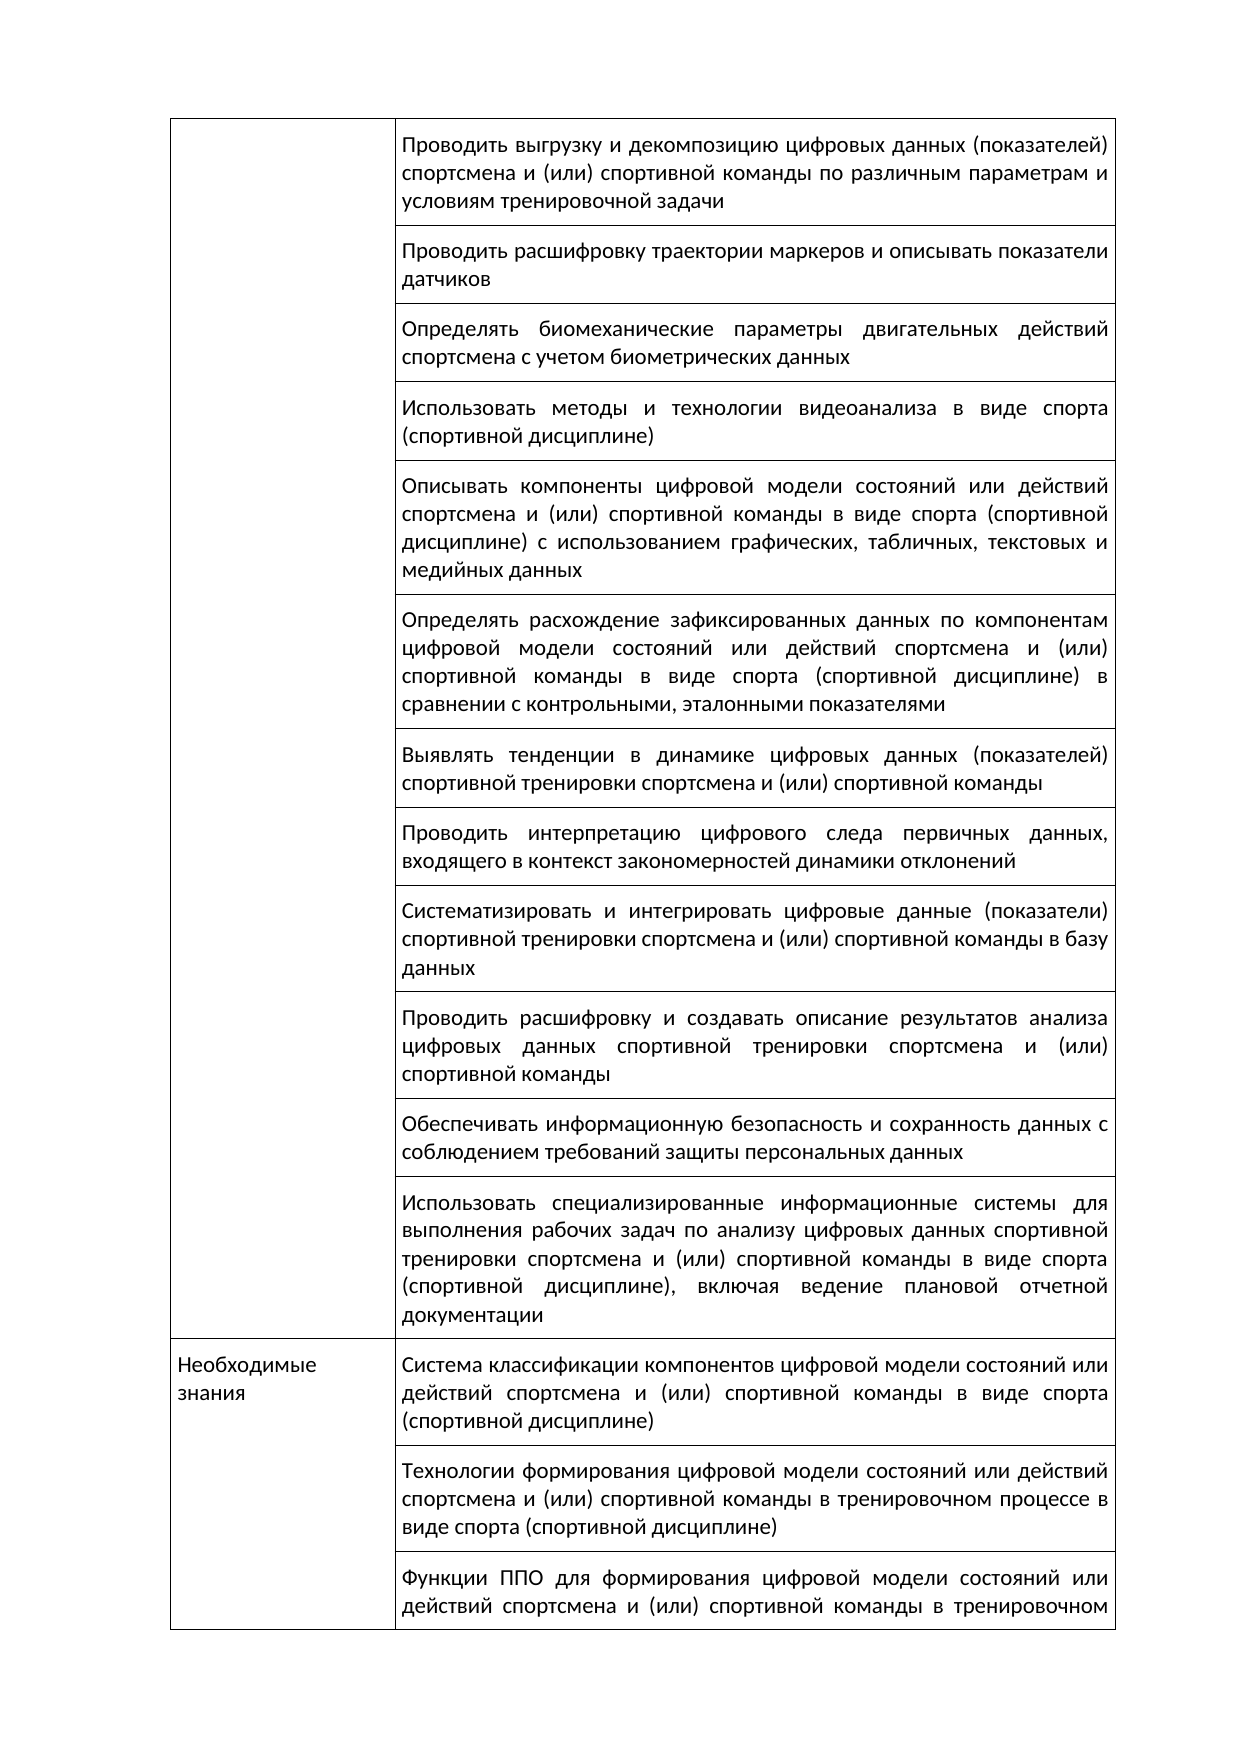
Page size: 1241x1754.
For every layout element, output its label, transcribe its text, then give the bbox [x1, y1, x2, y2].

table_cell Проводить выгрузку и декомпозицию цифровых данных (показателей) спортсмена и (или) спортивной команды по различным параметрам и условиям тренировочной задачи [396, 119, 1115, 224]
table_cell Определять расхождение зафиксированных данных по компонентам цифровой модели состояний или действий спортсмена и (или) спортивной команды в виде спорта (спортивной дисциплине) в сравнении с контрольными, эталонными показателями [396, 595, 1115, 728]
table_cell Проводить расшифровку и создавать описание результатов анализа цифровых данных спортивной тренировки спортсмена и (или) спортивной команды [396, 992, 1115, 1098]
table_cell Систематизировать и интегрировать цифровые данные (показатели) спортивной тренировки спортсмена и (или) спортивной команды в базу данных [396, 886, 1115, 991]
table_cell Система классификации компонентов цифровой модели состояний или действий спортсмена и (или) спортивной команды в виде спорта (спортивной дисциплине) [396, 1339, 1115, 1445]
table_cell Проводить интерпретацию цифрового следа первичных данных, входящего в контекст закономерностей динамики отклонений [396, 808, 1115, 885]
table_cell Проводить расшифровку траектории маркеров и описывать показатели датчиков [396, 226, 1115, 303]
table_cell Использовать специализированные информационные системы для выполнения рабочих задач по анализу цифровых данных спортивной тренировки спортсмена и (или) спортивной команды в виде спорта (спортивной дисциплине), включая ведение плановой отчетной документации [396, 1177, 1115, 1338]
table_cell Обеспечивать информационную безопасность и сохранность данных с соблюдением требований защиты персональных данных [396, 1099, 1115, 1176]
table_cell Использовать методы и технологии видеоанализа в виде спорта (спортивной дисциплине) [396, 382, 1115, 459]
table_cell Необходимые знания [171, 1339, 395, 1629]
table_cell Технологии формирования цифровой модели состояний или действий спортсмена и (или) спортивной команды в тренировочном процессе в виде спорта (спортивной дисциплине) [396, 1446, 1115, 1551]
table_cell Выявлять тенденции в динамике цифровых данных (показателей) спортивной тренировки спортсмена и (или) спортивной команды [396, 729, 1115, 807]
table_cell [396, 1552, 1115, 1629]
table_cell Описывать компоненты цифровой модели состояний или действий спортсмена и (или) спортивной команды в виде спорта (спортивной дисциплине) с использованием графических, табличных, текстовых и медийных данных [396, 461, 1115, 594]
table_cell Определять биомеханические параметры двигательных действий спортсмена с учетом биометрических данных [396, 304, 1115, 381]
